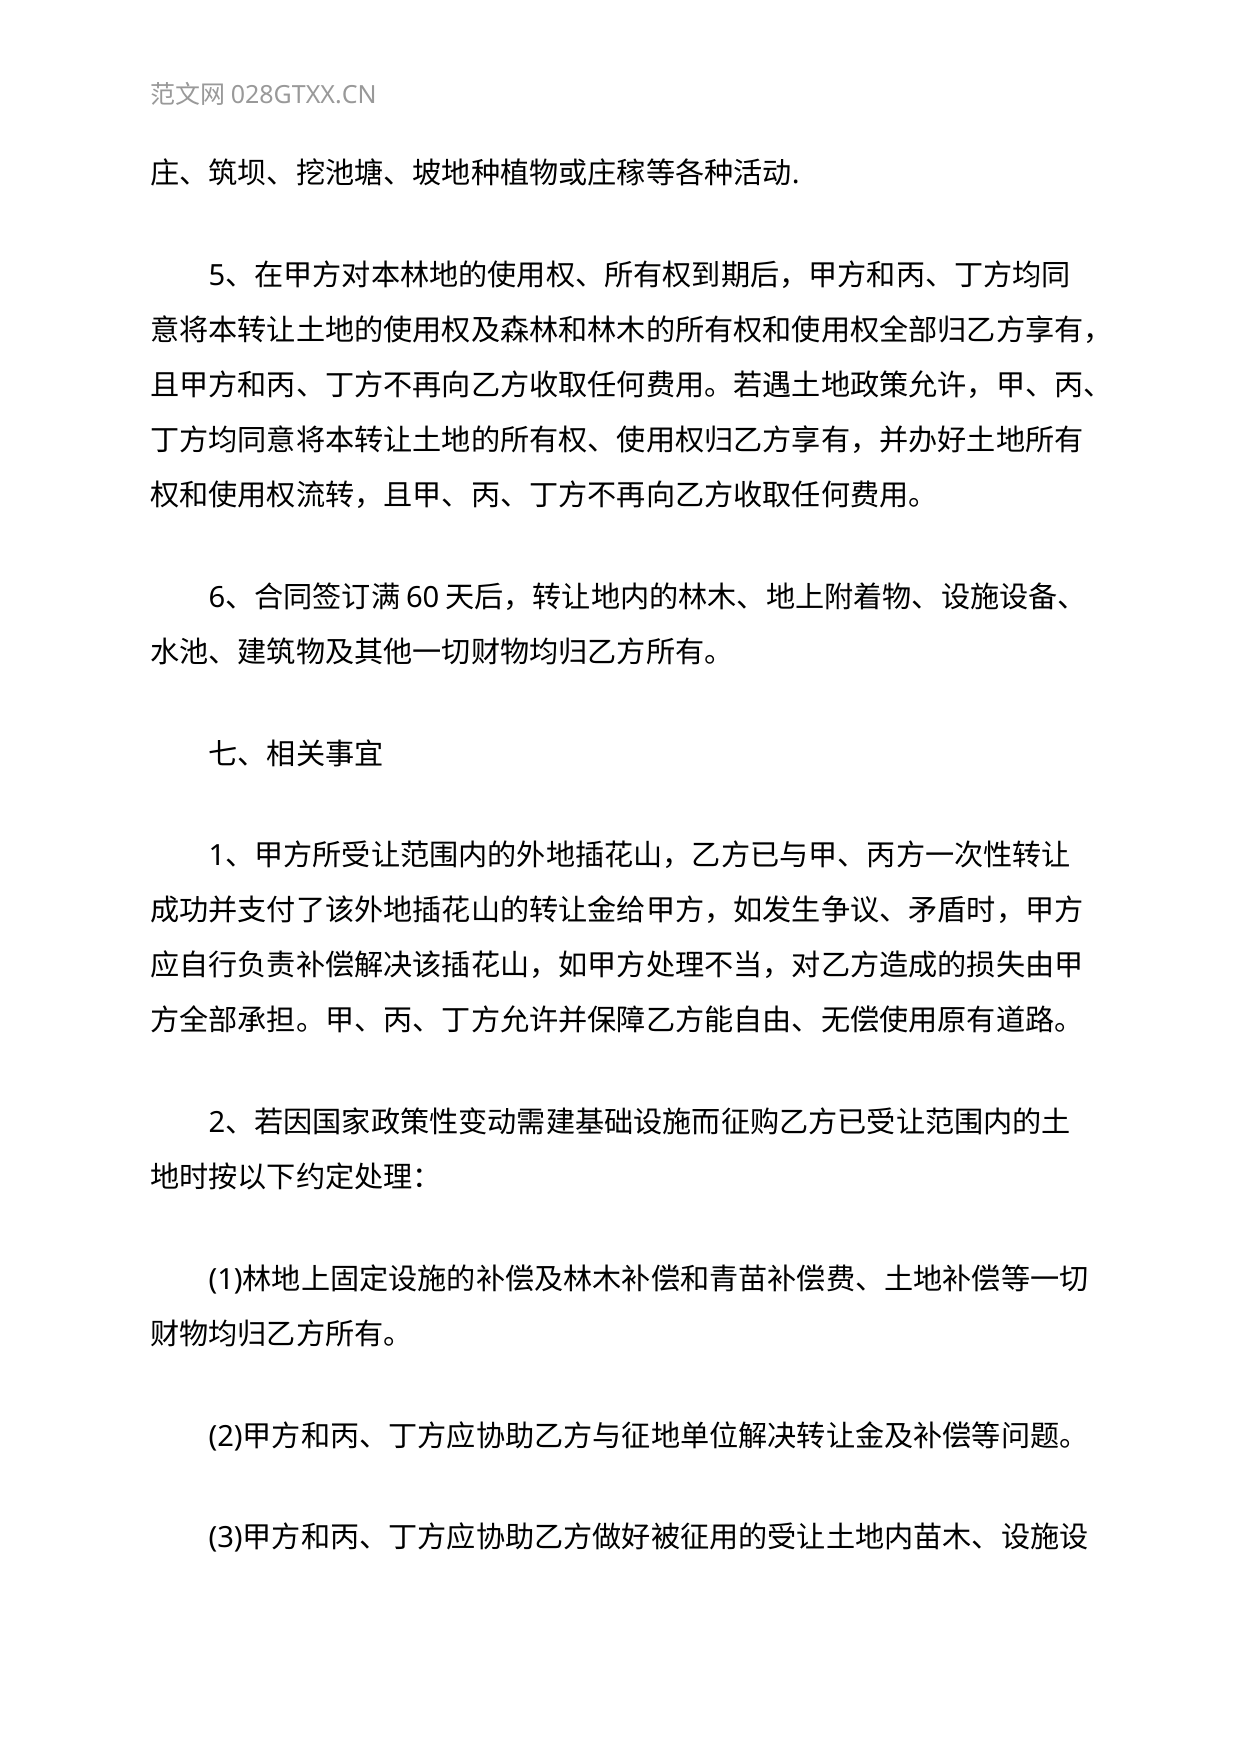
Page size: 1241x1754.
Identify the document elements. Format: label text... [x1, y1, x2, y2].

text (2)甲方和丙、丁方应协助乙方与征地单位解决转让金及补偿等问题。 [150, 1412, 1090, 1454]
text 1、甲方所受让范围内的外地插花山，乙方已与甲、丙方一次性转让成功并支付了该外地插花山的转让金给甲方，如发生争议、矛盾时，甲方应自行负责补偿解决该插花山，如甲方处理不当，对乙方造成的损失由甲方全部承担。甲、丙、丁方允许并保障乙方能自由、无偿使用原有道路。 [150, 832, 1090, 1039]
text (1)林地上固定设施的补偿及林木补偿和青苗补偿费、土地补偿等一切财物均归乙方所有。 [150, 1255, 1090, 1353]
text 5、在甲方对本林地的使用权、所有权到期后，甲方和丙、丁方均同意将本转让土地的使用权及森林和林木的所有权和使用权全部归乙方享有，且甲方和丙、丁方不再向乙方收取任何费用。若遇土地政策允许，甲、丙、丁方均同意将本转让土地的所有权、使用权归乙方享有，并办好土地所有权和使用权流转，且甲、丙、丁方不再向乙方收取任何费用。 [150, 252, 1090, 514]
text 七、相关事宜 [150, 730, 1090, 772]
text 2、若因国家政策性变动需建基础设施而征购乙方已受让范围内的土地时按以下约定处理： [150, 1098, 1090, 1196]
text 6、合同签订满60天后，转让地内的林木、地上附着物、设施设备、水池、建筑物及其他一切财物均归乙方所有。 [150, 573, 1090, 671]
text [150, 1514, 1090, 1556]
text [150, 150, 1090, 192]
